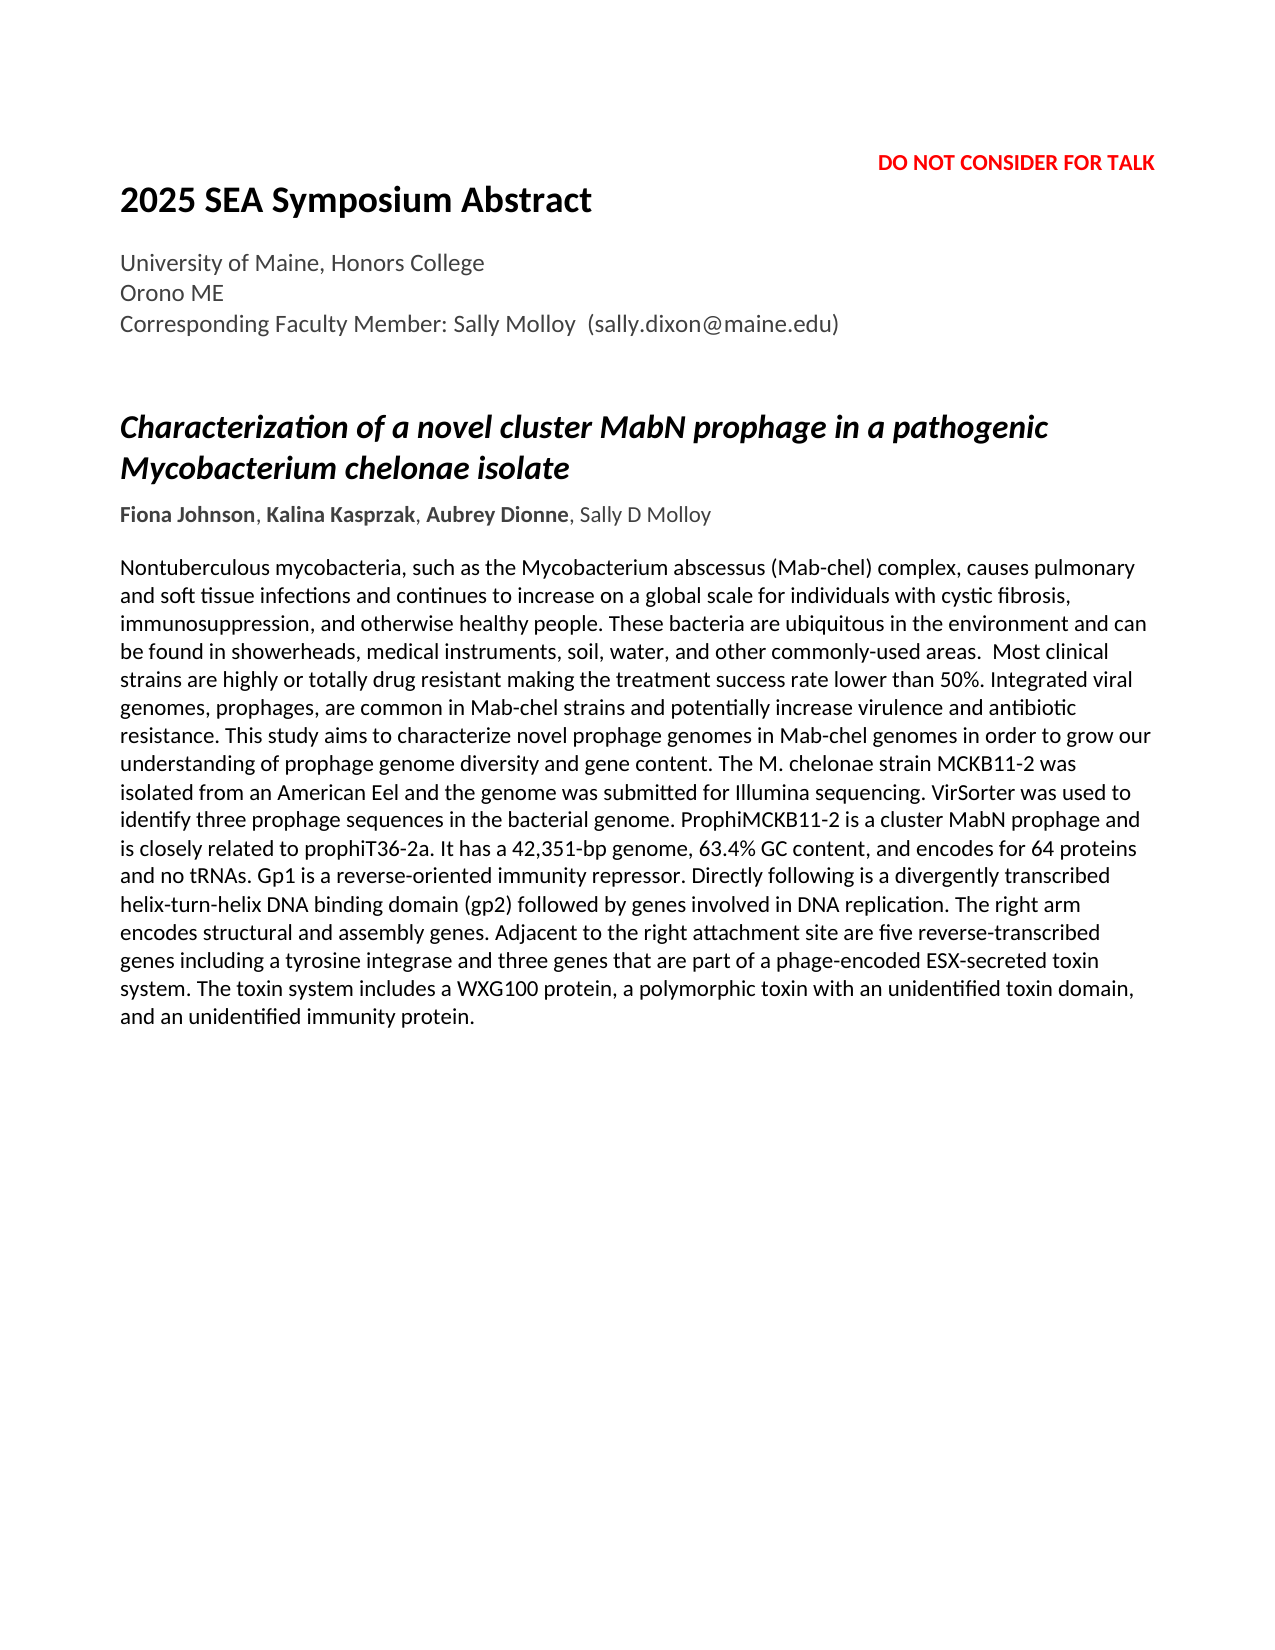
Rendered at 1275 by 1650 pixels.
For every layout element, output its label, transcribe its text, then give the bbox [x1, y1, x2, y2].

text DO NOT CONSIDER FOR TALK [120, 148, 1155, 176]
text University of Maine, Honors College [120, 247, 1155, 277]
title Characterization of a novel cluster MabN prophage in a pathogenic Mycobacterium chelonae isolate [120, 406, 1155, 488]
text Orono ME [120, 277, 1155, 308]
text Corresponding Faculty Member: Sally Molloy (sally.dixon@maine.edu) [120, 308, 1155, 369]
text Fiona Johnson, Kalina Kasprzak, Aubrey Dionne, Sally D Molloy [120, 500, 1155, 528]
text 2025 SEA Symposium Abstract [120, 176, 1155, 222]
text Nontuberculous mycobacteria, such as the Mycobacterium abscessus (Mab-chel) complex, causes pulmonary and soft tissue infections and continues to increase on a global scale for individuals with cystic fibrosis, immunosuppression, and otherwise healthy people. These bacteria are ubiquitous in the environment and can be found in showerheads, medical instruments, soil, water, and other commonly-used areas. Most clinical strains are highly or totally drug resistant making the treatment success rate lower than 50%. Integrated viral genomes, prophages, are common in Mab-chel strains and potentially increase virulence and antibiotic resistance. This study aims to characterize novel prophage genomes in Mab-chel genomes in order to grow our understanding of prophage genome diversity and gene content. The M. chelonae strain MCKB11-2 was isolated from an American Eel and the genome was submitted for Illumina sequencing. VirSorter was used to identify three prophage sequences in the bacterial genome. ProphiMCKB11-2 is a cluster MabN prophage and is closely related to prophiT36-2a. It has a 42,351-bp genome, 63.4% GC content, and encodes for 64 proteins and no tRNAs. Gp1 is a reverse-oriented immunity repressor. Directly following is a divergently transcribed helix-turn-helix DNA binding domain (gp2) followed by genes involved in DNA replication. The right arm encodes structural and assembly genes. Adjacent to the right attachment site are five reverse-transcribed genes including a tyrosine integrase and three genes that are part of a phage-encoded ESX-secreted toxin system. The toxin system includes a WXG100 protein, a polymorphic toxin with an unidentified toxin domain, and an unidentified immunity protein. [120, 553, 1155, 1030]
